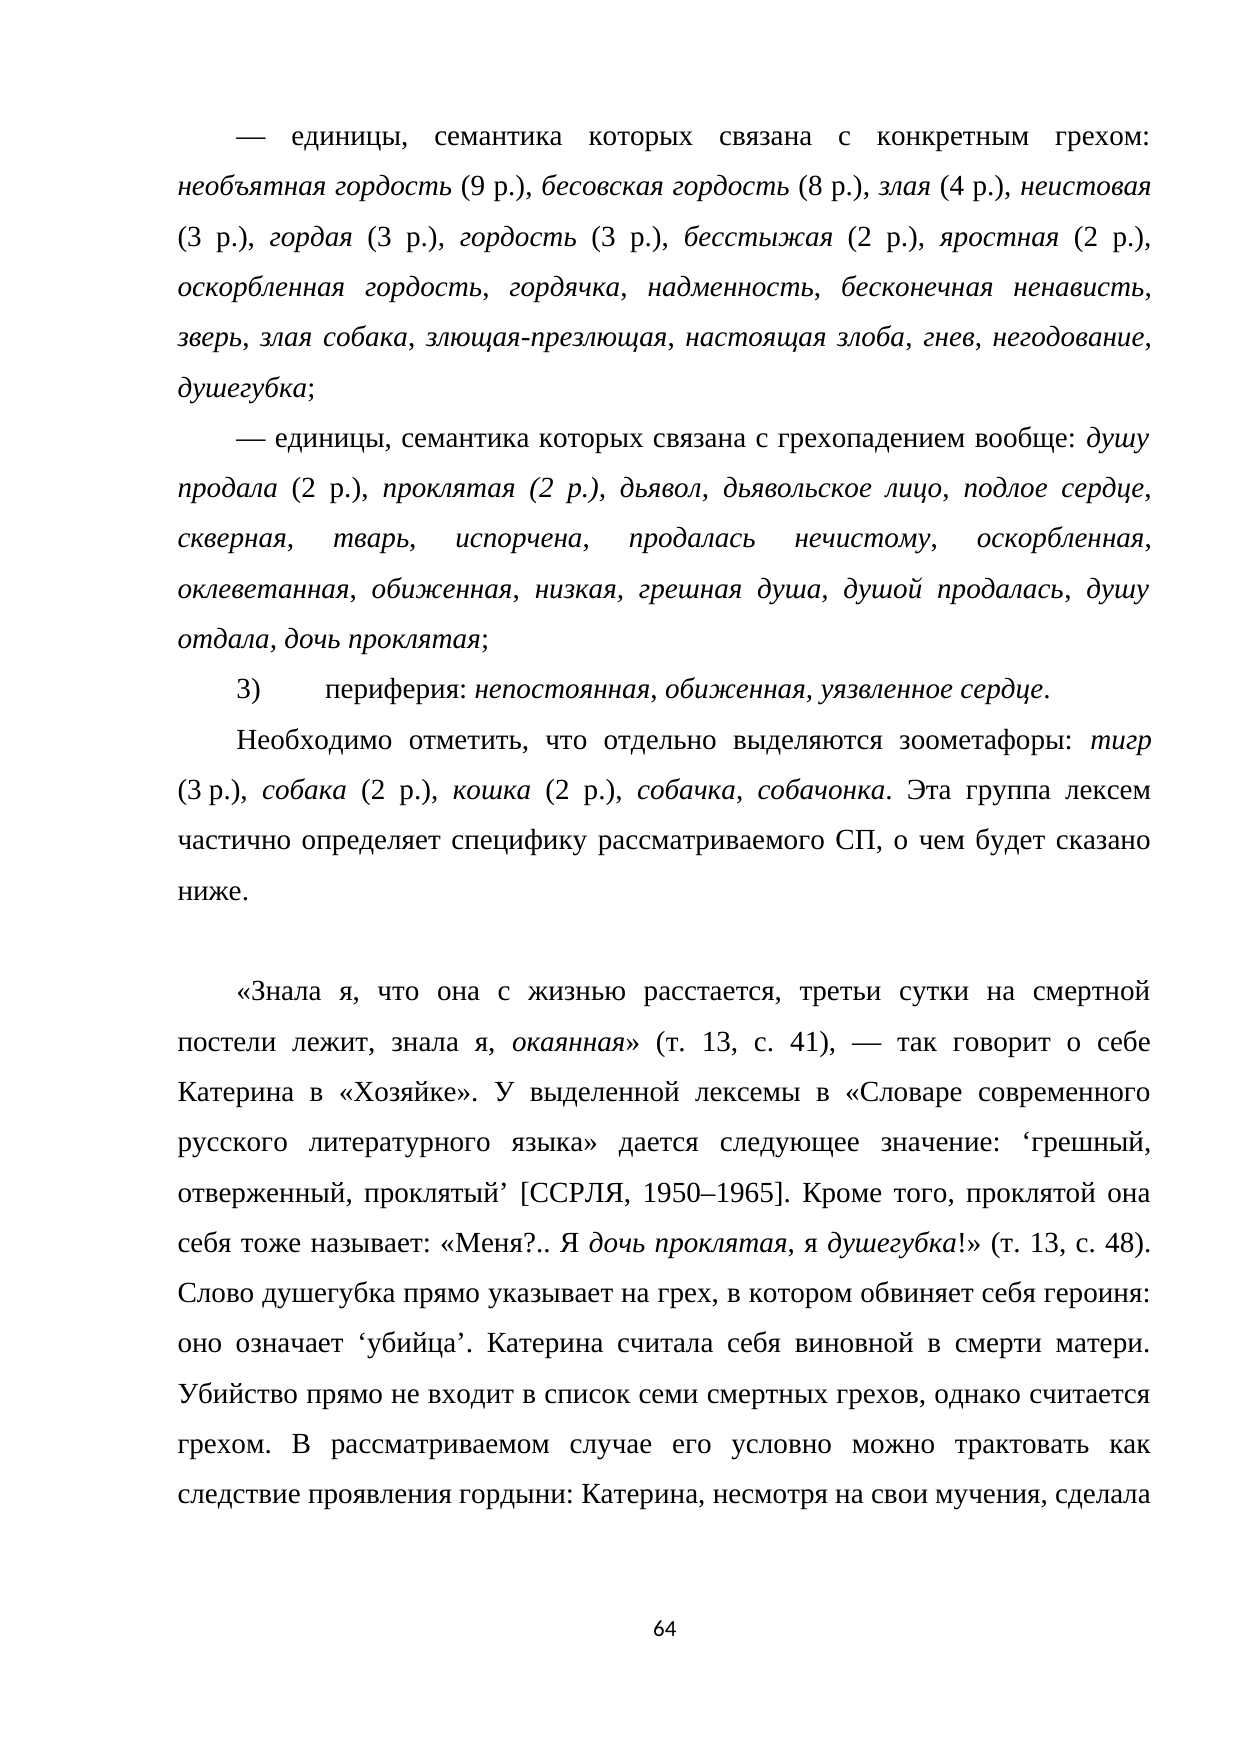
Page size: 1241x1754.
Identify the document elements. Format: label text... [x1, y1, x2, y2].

text Необходимо отметить, что отдельно выделяются зоометафоры: тигр (3 р.), собака (2 р.), кошка (2 р.), собачка, собачонка. Эта группа лексем частично определяет специфику рассматриваемого СП, о чем будет сказано ниже. [177, 722, 1152, 906]
text — единицы, семантика которых связана с грехопадением вообще: душу продала (2 р.), проклятая (2 р.), дьявол, дьявольское лицо, подлое сердце, скверная, тварь, испорчена, продалась нечистому, оскорбленная, оклеветанная, обиженная, низкая, грешная душа, душой продалась, душу отдала, дочь проклятая; [177, 420, 1152, 655]
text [177, 973, 1152, 1510]
text — единицы, семантика которых связана с конкретным грехом: необъятная гордость (9 р.), бесовская гордость (8 р.), злая (4 р.), неистовая (3 р.), гордая (3 р.), гордость (3 р.), бесстыжая (2 р.), яростная (2 р.), оскорбленная гордость, гордячка, надменность, бесконечная ненависть, зверь, злая собака, злющая-презлющая, настоящая злоба, гнев, негодование, душегубка; [177, 118, 1152, 403]
list периферия: непостоянная, обиженная, уязвленное сердце. [177, 672, 1152, 705]
